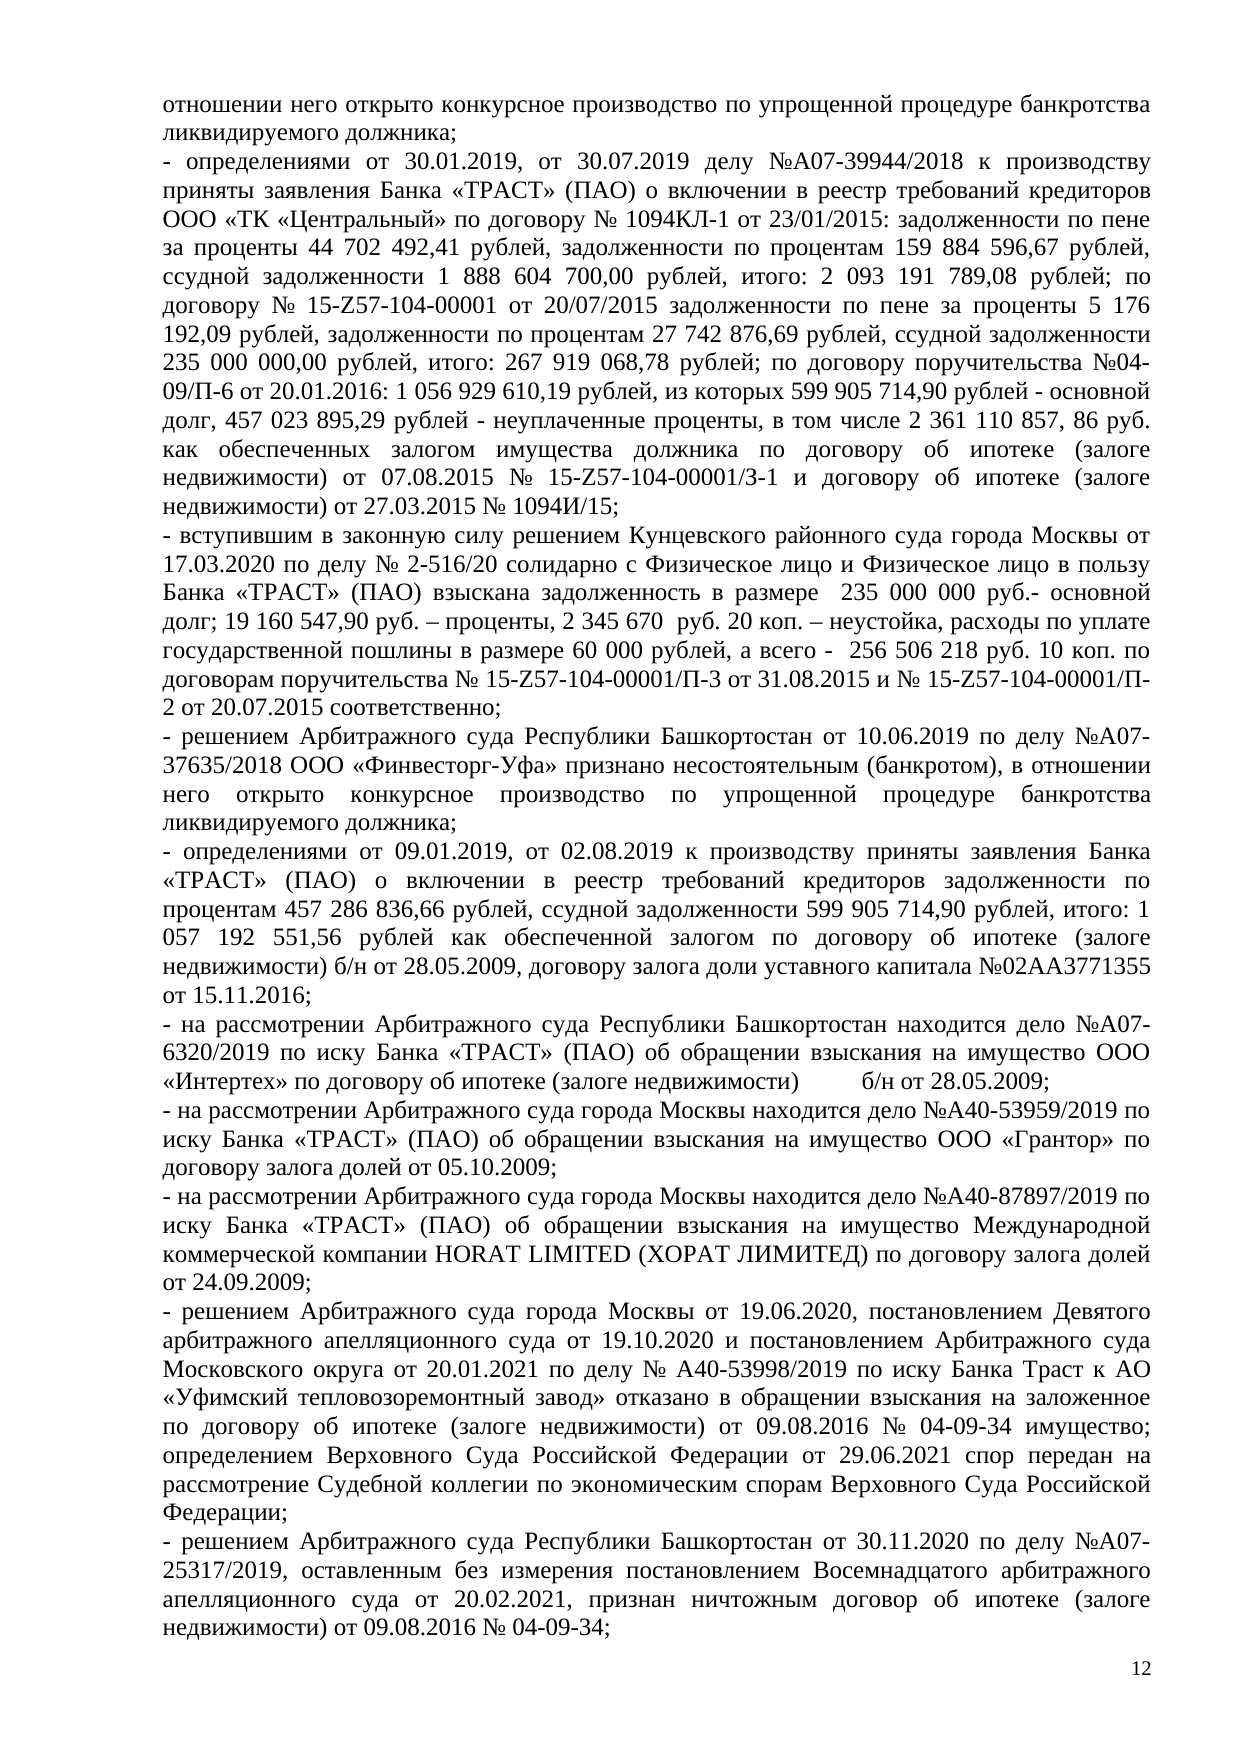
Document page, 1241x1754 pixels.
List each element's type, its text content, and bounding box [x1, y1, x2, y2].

text - решением Арбитражного суда Республики Башкортостан от 10.06.2019 по делу №А07-37635/2018 ООО «Финвесторг-Уфа» признано несостоятельным (банкротом), в отношении него открыто конкурсное производство по упрощенной процедуре банкротства ликвидируемого должника; [162, 721, 1152, 836]
text - определениями от 09.01.2019, от 02.08.2019 к производству приняты заявления Банка «ТРАСТ» (ПАО) о включении в реестр требований кредиторов задолженности по процентам 457 286 836,66 рублей, ссудной задолженности 599 905 714,90 рублей, итого: 1 057 192 551,56 рублей как обеспеченной залогом по договору об ипотеке (залоге недвижимости) б/н от 28.05.2009, договору залога доли уставного капитала №02АА3771355 от 15.11.2016; [162, 836, 1152, 1009]
text - решением Арбитражного суда города Москвы от 19.06.2020, постановлением Девятого арбитражного апелляционного суда от 19.10.2020 и постановлением Арбитражного суда Московского округа от 20.01.2021 по делу № А40-53998/2019 по иску Банка Траст к АО «Уфимский тепловозоремонтный завод» отказано в обращении взыскания на заложенное по договору об ипотеке (залоге недвижимости) от 09.08.2016 № 04-09-34 имущество; определением Верховного Суда Российской Федерации от 29.06.2021 спор передан на рассмотрение Судебной коллегии по экономическим спорам Верховного Суда Российской Федерации; [162, 1296, 1152, 1526]
text - на рассмотрении Арбитражного суда города Москвы находится дело №А40-87897/2019 по иску Банка «ТРАСТ» (ПАО) об обращении взыскания на имущество Международной коммерческой компании HORAT LIMITED (ХОРАТ ЛИМИТЕД) по договору залога долей от 24.09.2009; [162, 1181, 1152, 1296]
text - определениями от 30.01.2019, от 30.07.2019 делу №А07-39944/2018 к производству приняты заявления Банка «ТРАСТ» (ПАО) о включении в реестр требований кредиторов ООО «ТК «Центральный» по договору № 1094КЛ-1 от 23/01/2015: задолженности по пене за проценты 44 702 492,41 рублей, задолженности по процентам 159 884 596,67 рублей, ссудной задолженности 1 888 604 700,00 рублей, итого: 2 093 191 789,08 рублей; по договору № 15-Z57-104-00001 от 20/07/2015 задолженности по пене за проценты 5 176 192,09 рублей, задолженности по процентам 27 742 876,69 рублей, ссудной задолженности 235 000 000,00 рублей, итого: 267 919 068,78 рублей; по договору поручительства №04-09/П-6 от 20.01.2016: 1 056 929 610,19 рублей, из которых 599 905 714,90 рублей - основной долг, 457 023 895,29 рублей - неуплаченные проценты, в том числе 2 361 110 857, 86 руб. как обеспеченных залогом имущества должника по договору об ипотеке (залоге недвижимости) от 07.08.2015 № 15-Z57-104-00001/З-1 и договору об ипотеке (залоге недвижимости) от 27.03.2015 № 1094И/15; [162, 146, 1152, 520]
text - вступившим в законную силу решением Кунцевского районного суда города Москвы от 17.03.2020 по делу № 2-516/20 солидарно с Физическое лицо и Физическое лицо в пользу Банка «ТРАСТ» (ПАО) взыскана задолженность в размере 235 000 000 руб.- основной долг; 19 160 547,90 руб. – проценты, 2 345 670 руб. 20 коп. – неустойка, расходы по уплате государственной пошлины в размере 60 000 рублей, а всего - 256 506 218 руб. 10 коп. по договорам поручительства № 15-Z57-104-00001/П-3 от 31.08.2015 и № 15-Z57-104-00001/П-2 от 20.07.2015 соответственно; [162, 520, 1152, 721]
text - на рассмотрении Арбитражного суда города Москвы находится дело №А40-53959/2019 по иску Банка «ТРАСТ» (ПАО) об обращении взыскания на имущество ООО «Грантор» по договору залога долей от 05.10.2009; [162, 1095, 1152, 1181]
text - решением Арбитражного суда Республики Башкортостан от 30.11.2020 по делу №А07-25317/2019, оставленным без измерения постановлением Восемнадцатого арбитражного апелляционного суда от 20.02.2021, признан ничтожным договор об ипотеке (залоге недвижимости) от 09.08.2016 № 04-09-34; [162, 1526, 1152, 1641]
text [162, 89, 1152, 146]
text - на рассмотрении Арбитражного суда Республики Башкортостан находится дело №А07-6320/2019 по иску Банка «ТРАСТ» (ПАО) об обращении взыскания на имущество ООО «Интертех» по договору об ипотеке (залоге недвижимости) б/н от 28.05.2009; [162, 1009, 1152, 1095]
